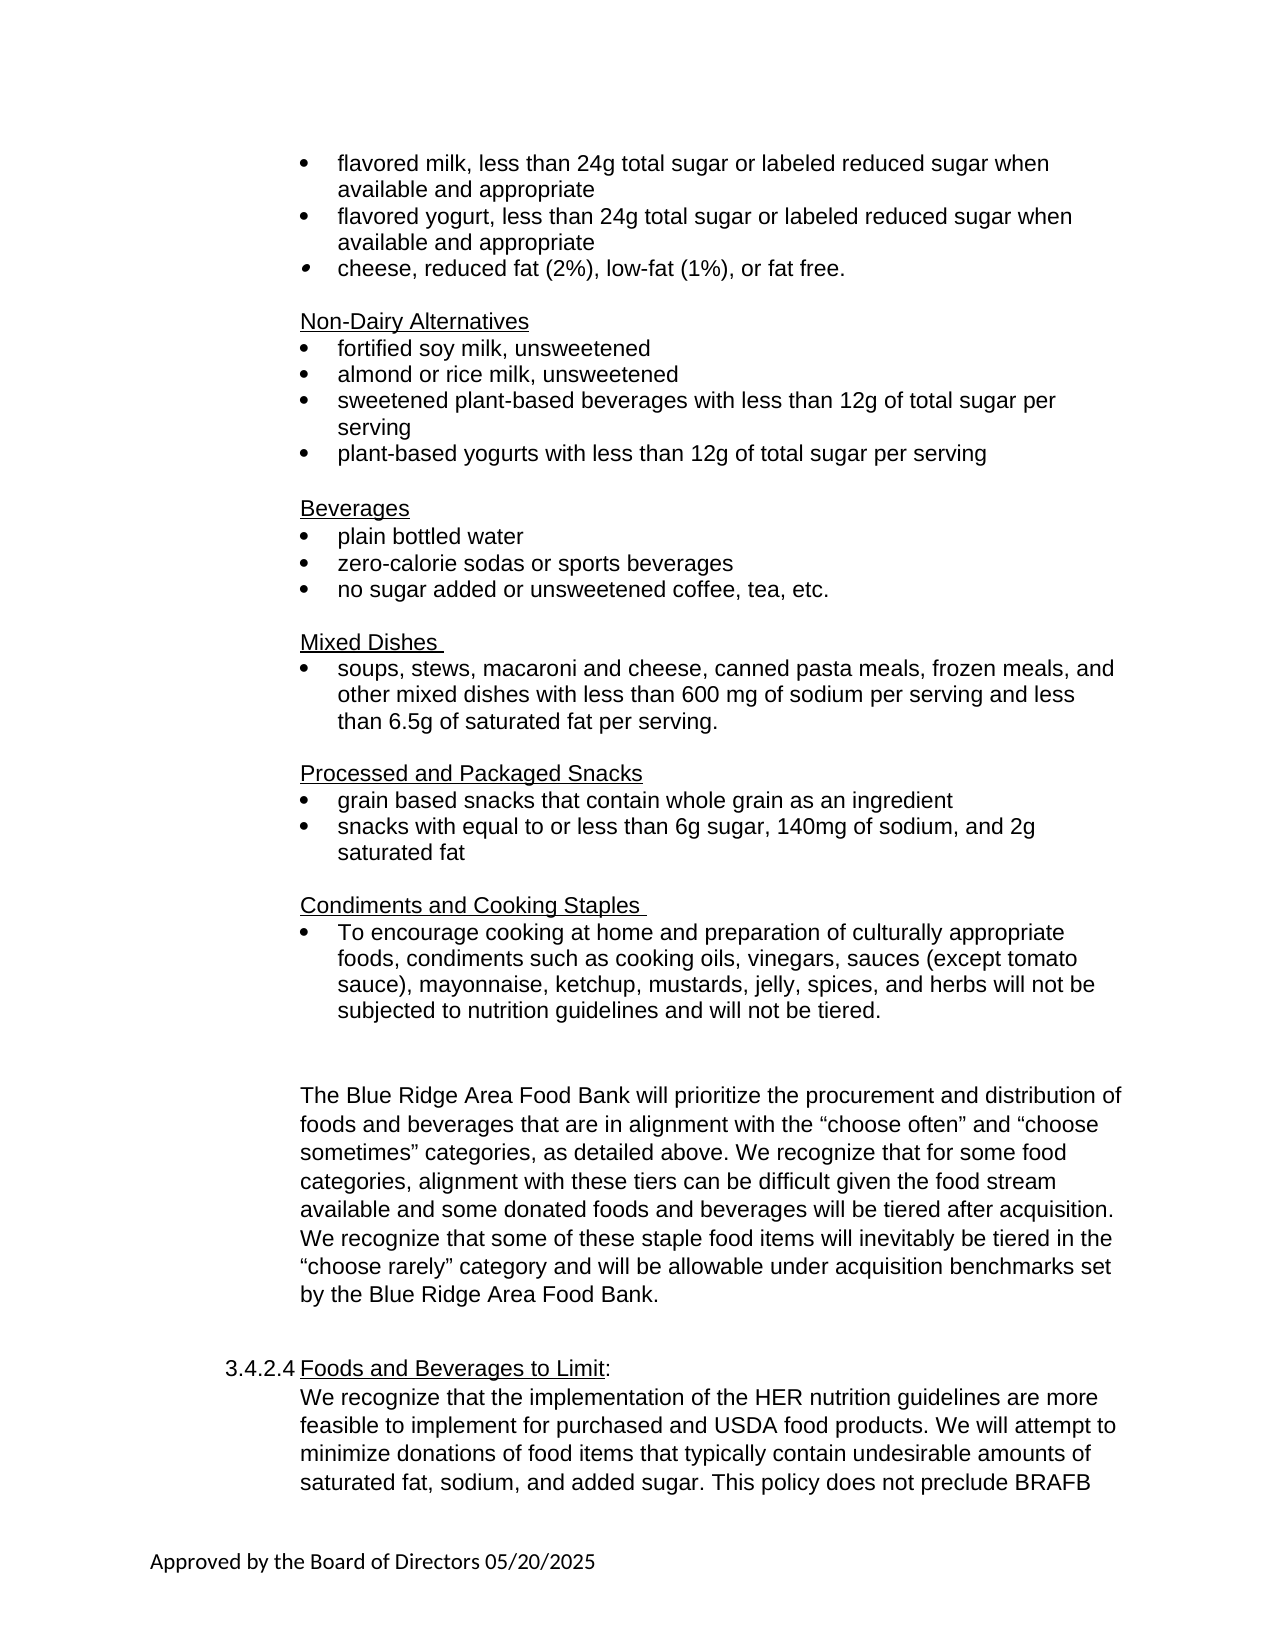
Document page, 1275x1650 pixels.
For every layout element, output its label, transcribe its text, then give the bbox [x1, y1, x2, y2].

list flavored yogurt, less than 24g total sugar or labeled reduced sugar when available and appropriate [300, 203, 1125, 255]
text Mixed Dishes [300, 628, 1125, 655]
text Beverages [300, 495, 1125, 521]
list cheese, reduced fat (2%), low-fat (1%), or fat free. [300, 255, 1125, 282]
list soups, stews, macaroni and cheese, canned pasta meals, frozen meals, and other mixed dishes with less than 600 mg of sodium per serving and less than 6.5g of saturated fat per serving. [300, 655, 1125, 734]
list fortified soy milk, unsweetened [300, 334, 1125, 361]
list almond or rice milk, unsweetened [300, 361, 1125, 387]
text 3.4.2.4 Foods and Beverages to Limit: [150, 1355, 1125, 1381]
list sweetened plant-based beverages with less than 12g of total sugar per serving [300, 387, 1125, 440]
text Condiments and Cooking Staples [300, 892, 1125, 918]
text Non-Dairy Alternatives [300, 308, 1125, 334]
list grain based snacks that contain whole grain as an ingredient [300, 787, 1125, 813]
text Processed and Packaged Snacks [300, 760, 1125, 787]
list plain bottled water [300, 523, 1125, 549]
list To encourage cooking at home and preparation of culturally appropriate foods, condiments such as cooking oils, vinegars, sauces (except tomato sauce), mayonnaise, ketchup, mustards, jelly, spices, and herbs will not be subjected to nutrition guidelines and will not be tiered. [300, 918, 1125, 1024]
list zero-calorie sodas or sports beverages [300, 549, 1125, 576]
list flavored milk, less than 24g total sugar or labeled reduced sugar when available and appropriate [300, 150, 1125, 203]
list plant-based yogurts with less than 12g of total sugar per serving [300, 440, 1125, 466]
list no sugar added or unsweetened coffee, tea, etc. [300, 576, 1125, 602]
list snacks with equal to or less than 6g sugar, 140mg of sodium, and 2g saturated fat [300, 813, 1125, 866]
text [300, 1383, 1125, 1495]
text The Blue Ridge Area Food Bank will prioritize the procurement and distribution of foods and beverages that are in alignment with the “choose often” and “choose sometimes” categories, as detailed above. We recognize that for some food categories, alignment with these tiers can be difficult given the food stream available and some donated foods and beverages will be tiered after acquisition. We recognize that some of these staple food items will inevitably be tiered in the “choose rarely” category and will be allowable under acquisition benchmarks set by the Blue Ridge Area Food Bank. [300, 1082, 1125, 1308]
